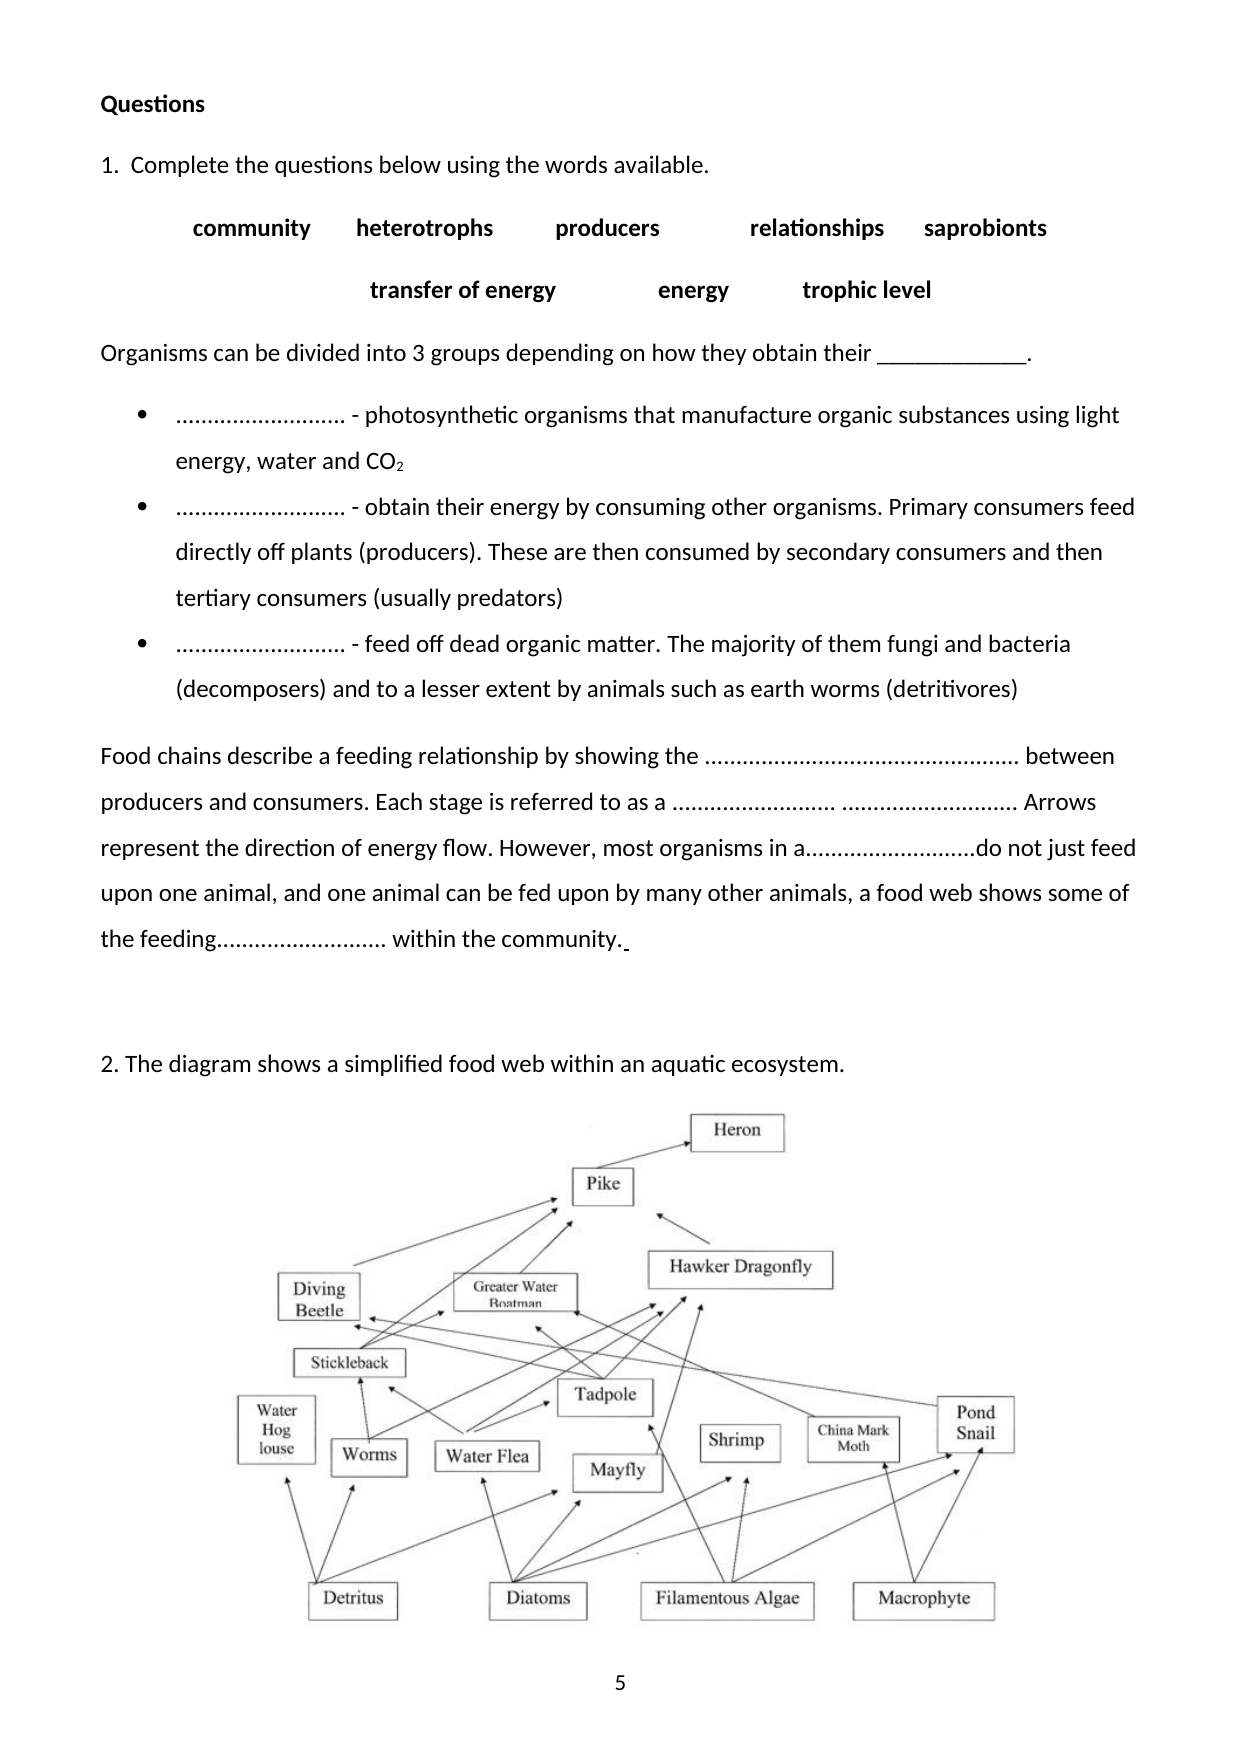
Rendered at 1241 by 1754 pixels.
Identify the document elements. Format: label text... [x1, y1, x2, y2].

text Questions [100, 89, 1140, 119]
list ........................... - obtain their energy by consuming other organisms. Primary consumers feed directly off plants (producers). These are then consumed by secondary consumers and then tertiary consumers (usually predators) [138, 491, 1140, 613]
list ........................... - feed off dead organic matter. The majority of them fungi and bacteria (decomposers) and to a lesser extent by animals such as earth worms (detritivores) [138, 628, 1140, 704]
list ........................... - photosynthetic organisms that manufacture organic substances using light energy, water and CO2 [138, 399, 1140, 476]
text Food chains describe a feeding relationship by showing the .................................................. between producers and consumers. Each stage is referred to as a .......................... ............................ Arrows represent the direction of energy flow. However, most organisms in a...........................do not just feed upon one animal, and one animal can be fed upon by many other animals, a food web shows some of the feeding........................... within the community. [100, 740, 1140, 954]
text community heterotrophs producers relationships saprobionts [100, 212, 1140, 243]
picture [211, 1110, 1029, 1636]
text 2. The diagram shows a simplified food web within an aquatic ecosystem. [100, 1048, 1140, 1078]
text 1. Complete the questions below using the words available. [100, 150, 1140, 180]
text transfer of energy energy trophic level [100, 274, 1140, 305]
text Organisms can be divided into 3 groups depending on how they obtain their ____________. [100, 337, 1140, 367]
